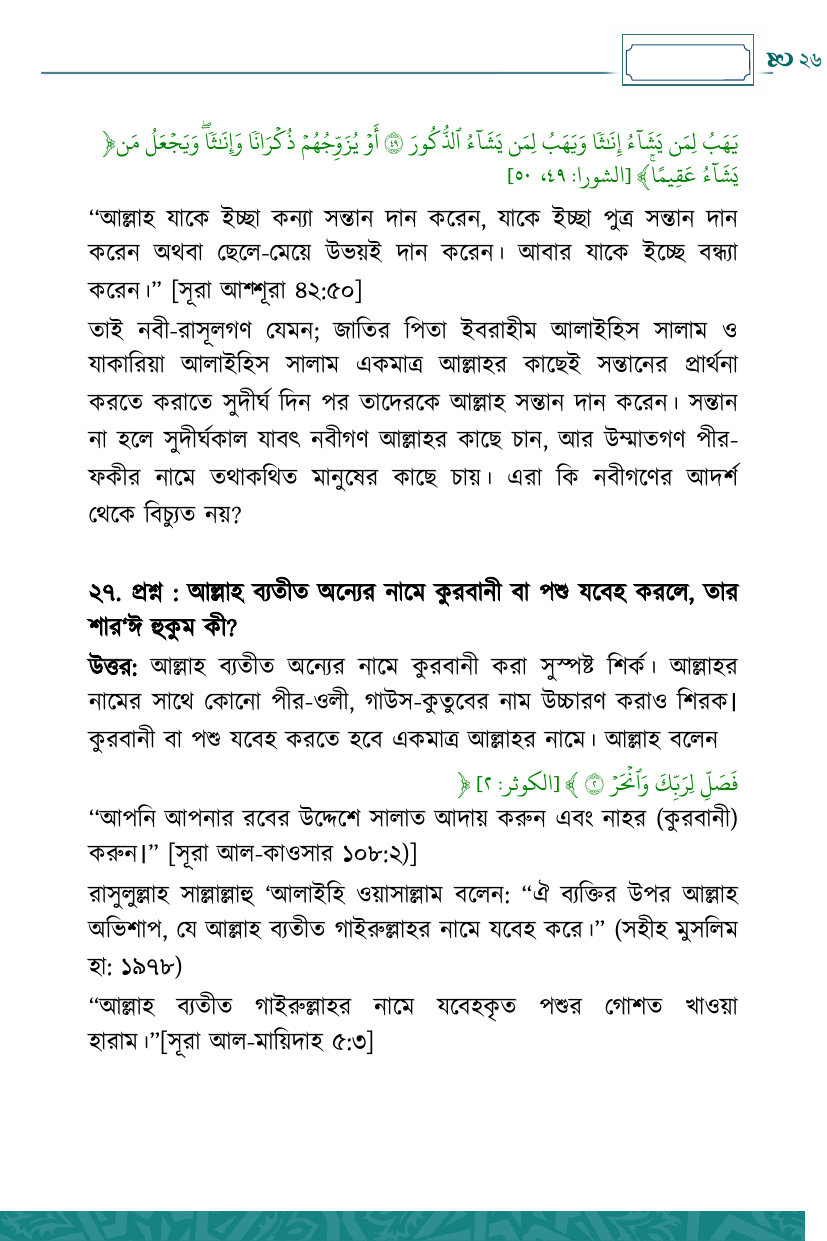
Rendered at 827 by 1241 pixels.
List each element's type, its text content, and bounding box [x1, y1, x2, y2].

picture [0, 1211, 805, 1241]
text ২৭. প্রশ্ন : আল্লাহ ব্যতীত অন্যের নামে কুরবানী বা পশু যবেহ করলে, তার শার‘ঈ হুকুম কী? [89, 571, 738, 646]
text ‘‘আল্লাহ যাকে ইচ্ছা কন্যা সন্তান দান করেন, যাকে ইচ্ছা পুত্র সন্তান দান করেন অথবা ছেলে-মেয়ে উভয়ই দান করেন। আবার যাকে ইচ্ছে বন্ধ্যা করেন।” [সূরা আশ্শূরা ৪২:৫০] [89, 197, 738, 309]
text ﴿يَهَبُ لِمَن يَشَآءُ إِنَٰثٗا وَيَهَبُ لِمَن يَشَآءُ ٱلذُّكُورَ ٤٩ أَوۡ يُزَوِّجُهُمۡ ذُكۡرَانٗا وَإِنَٰثٗاۖ وَيَجۡعَلُ مَن يَشَآءُ عَقِيمًاۚ﴾ [الشورا: ٤٩، ٥٠] [89, 118, 738, 197]
text “আল্লাহ ব্যতীত গাইরুল্লাহর নামে যবেহকৃত পশুর গোশত খাওয়া হারাম।”[সূরা আল-মায়িদাহ ৫:৩] [89, 986, 738, 1060]
text রাসুলুল্লাহ সাল্লাল্লাহু ‘আলাইহি ওয়াসাল্লাম বলেন: “ঐ ব্যক্তির উপর আল্লাহ অভিশাপ, যে আল্লাহ ব্যতীত গাইরুল্লাহর নামে যবেহ করে।” (সহীহ মুসলিম হা: ১৯৭৮) [89, 873, 738, 986]
text উত্তর: আল্লাহ ব্যতীত অন্যের নামে কুরবানী করা সুস্পষ্ট শির্ক। আল্লাহর নামের সাথে কোনো পীর-ওলী, গাউস-কুতুবের নাম উচ্চারণ করাও শিরক। কুরবানী বা পশু যবেহ করতে হবে একমাত্র আল্লাহর নামে। আল্লাহ বলেন [89, 646, 738, 758]
text ‘‘আপনি আপনার রবের উদ্দেশে সালাত আদায় করুন এবং নাহর (কুরবানী) করুন।” [সূরা আল-কাওসার ১০৮:২)] [89, 798, 738, 873]
text তাই নবী-রাসূলগণ যেমন; জাতির পিতা ইবরাহীম আলাইহিস সালাম ও যাকারিয়া আলাইহিস সালাম একমাত্র আল্লাহর কাছেই সন্তানের প্রার্থনা করতে করাতে সুদীর্ঘ দিন পর তাদেরকে আল্লাহ সন্তান দান করেন। সন্তান না হলে সুদীর্ঘকাল যাবৎ নবীগণ আল্লাহর কাছে চান, আর উম্মাতগণ পীর-ফকীর নামে তথাকথিত মানুষের কাছে চায়। এরা কি নবীগণের আদর্শ থেকে বিচ্যুত নয়? [89, 309, 738, 533]
text ﴿ فَصَلِّ لِرَبِّكَ وَٱنۡحَرۡ ٢ ﴾ [الكوثر: ٢] [89, 758, 738, 798]
